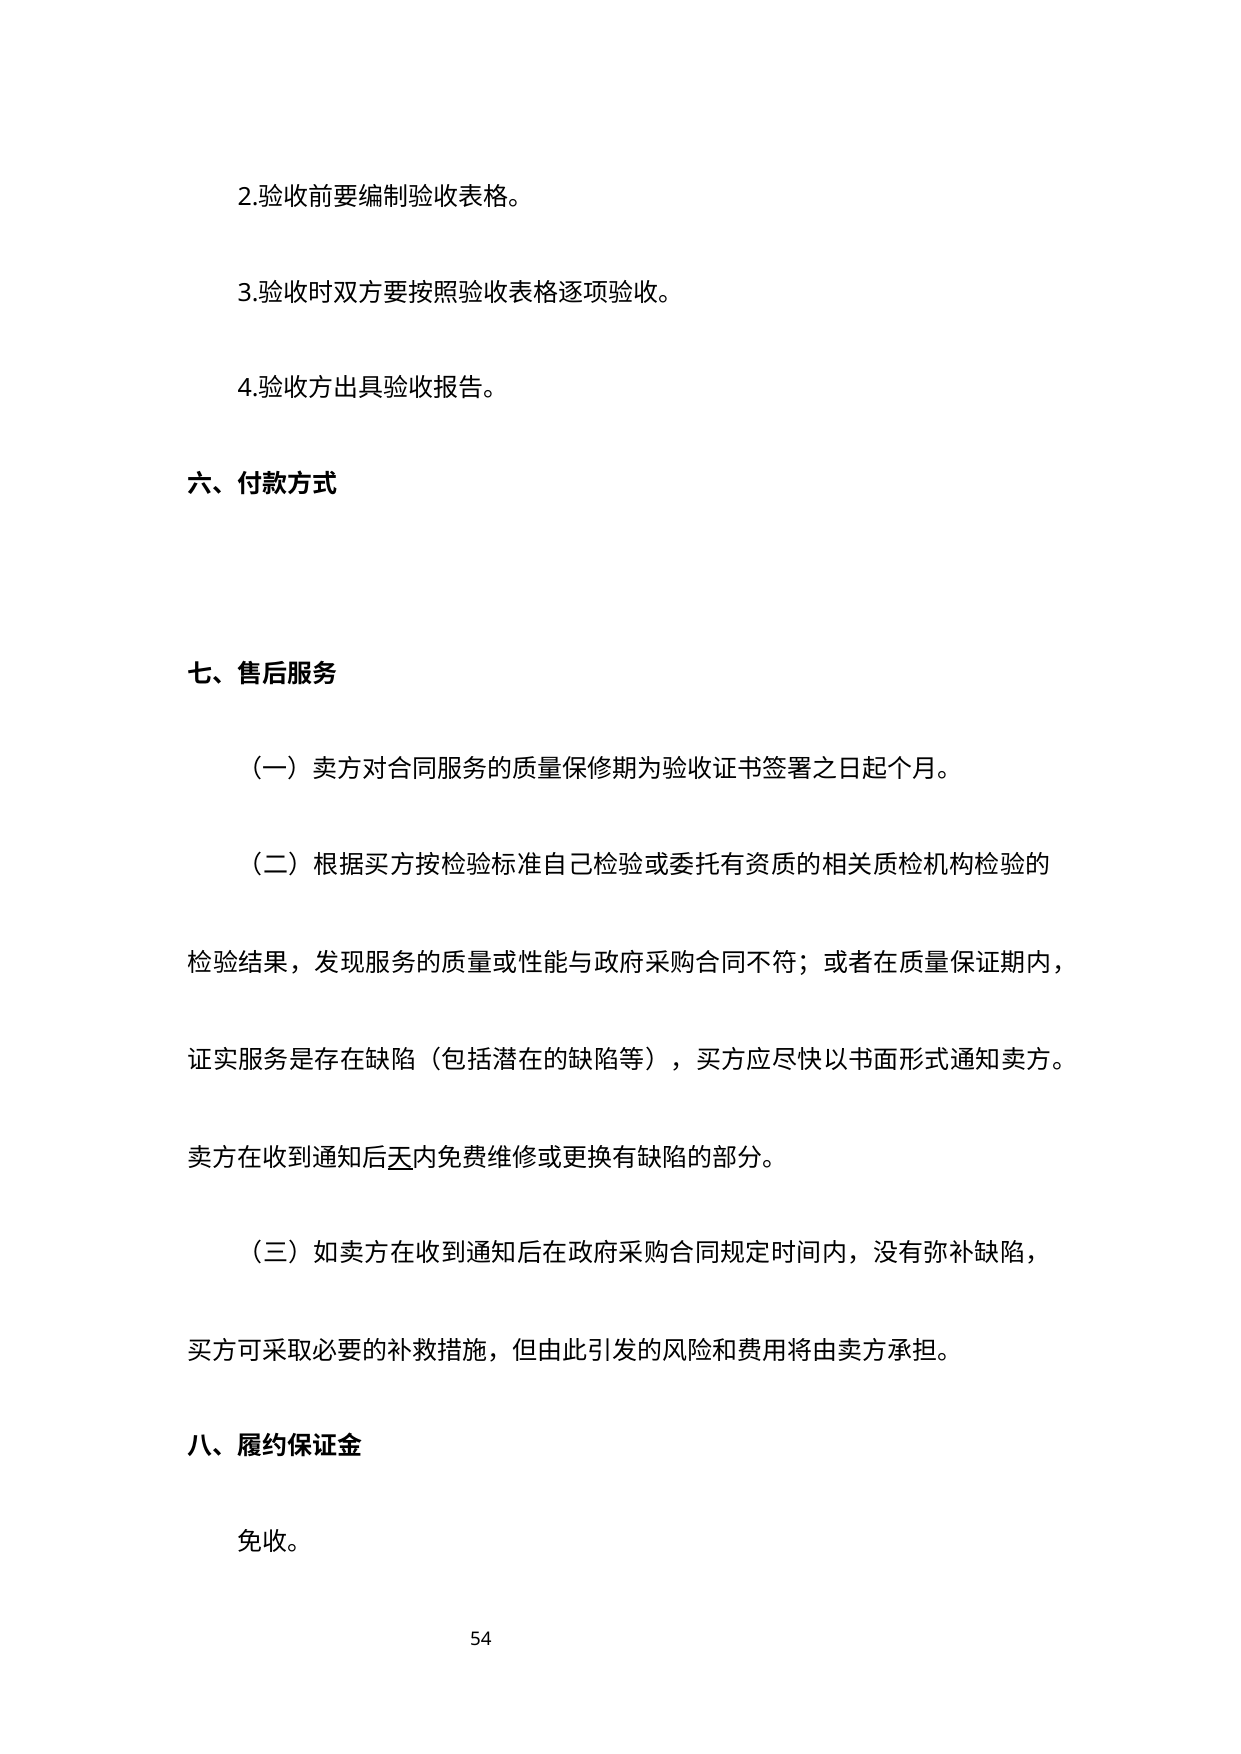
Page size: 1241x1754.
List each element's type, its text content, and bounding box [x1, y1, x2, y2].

text （一）卖方对合同服务的质量保修期为验收证书签署之日起个月。 [187, 734, 1053, 799]
text 六、付款方式 [187, 449, 1053, 514]
text 3.验收时双方要按照验收表格逐项验收。 [187, 258, 1053, 323]
text 八、履约保证金 [187, 1411, 1053, 1476]
text 七、售后服务 [187, 639, 1053, 704]
text 免收。 [187, 1507, 1053, 1572]
text （二）根据买方按检验标准自己检验或委托有资质的相关质检机构检验的检验结果，发现服务的质量或性能与政府采购合同不符；或者在质量保证期内，证实服务是存在缺陷（包括潜在的缺陷等），买方应尽快以书面形式通知卖方。卖方在收到通知后天内免费维修或更换有缺陷的部分。 [187, 830, 1053, 1188]
text （三）如卖方在收到通知后在政府采购合同规定时间内，没有弥补缺陷，买方可采取必要的补救措施，但由此引发的风险和费用将由卖方承担。 [187, 1218, 1053, 1381]
text 2.验收前要编制验收表格。 [187, 162, 1053, 227]
text 4.验收方出具验收报告。 [187, 353, 1053, 418]
